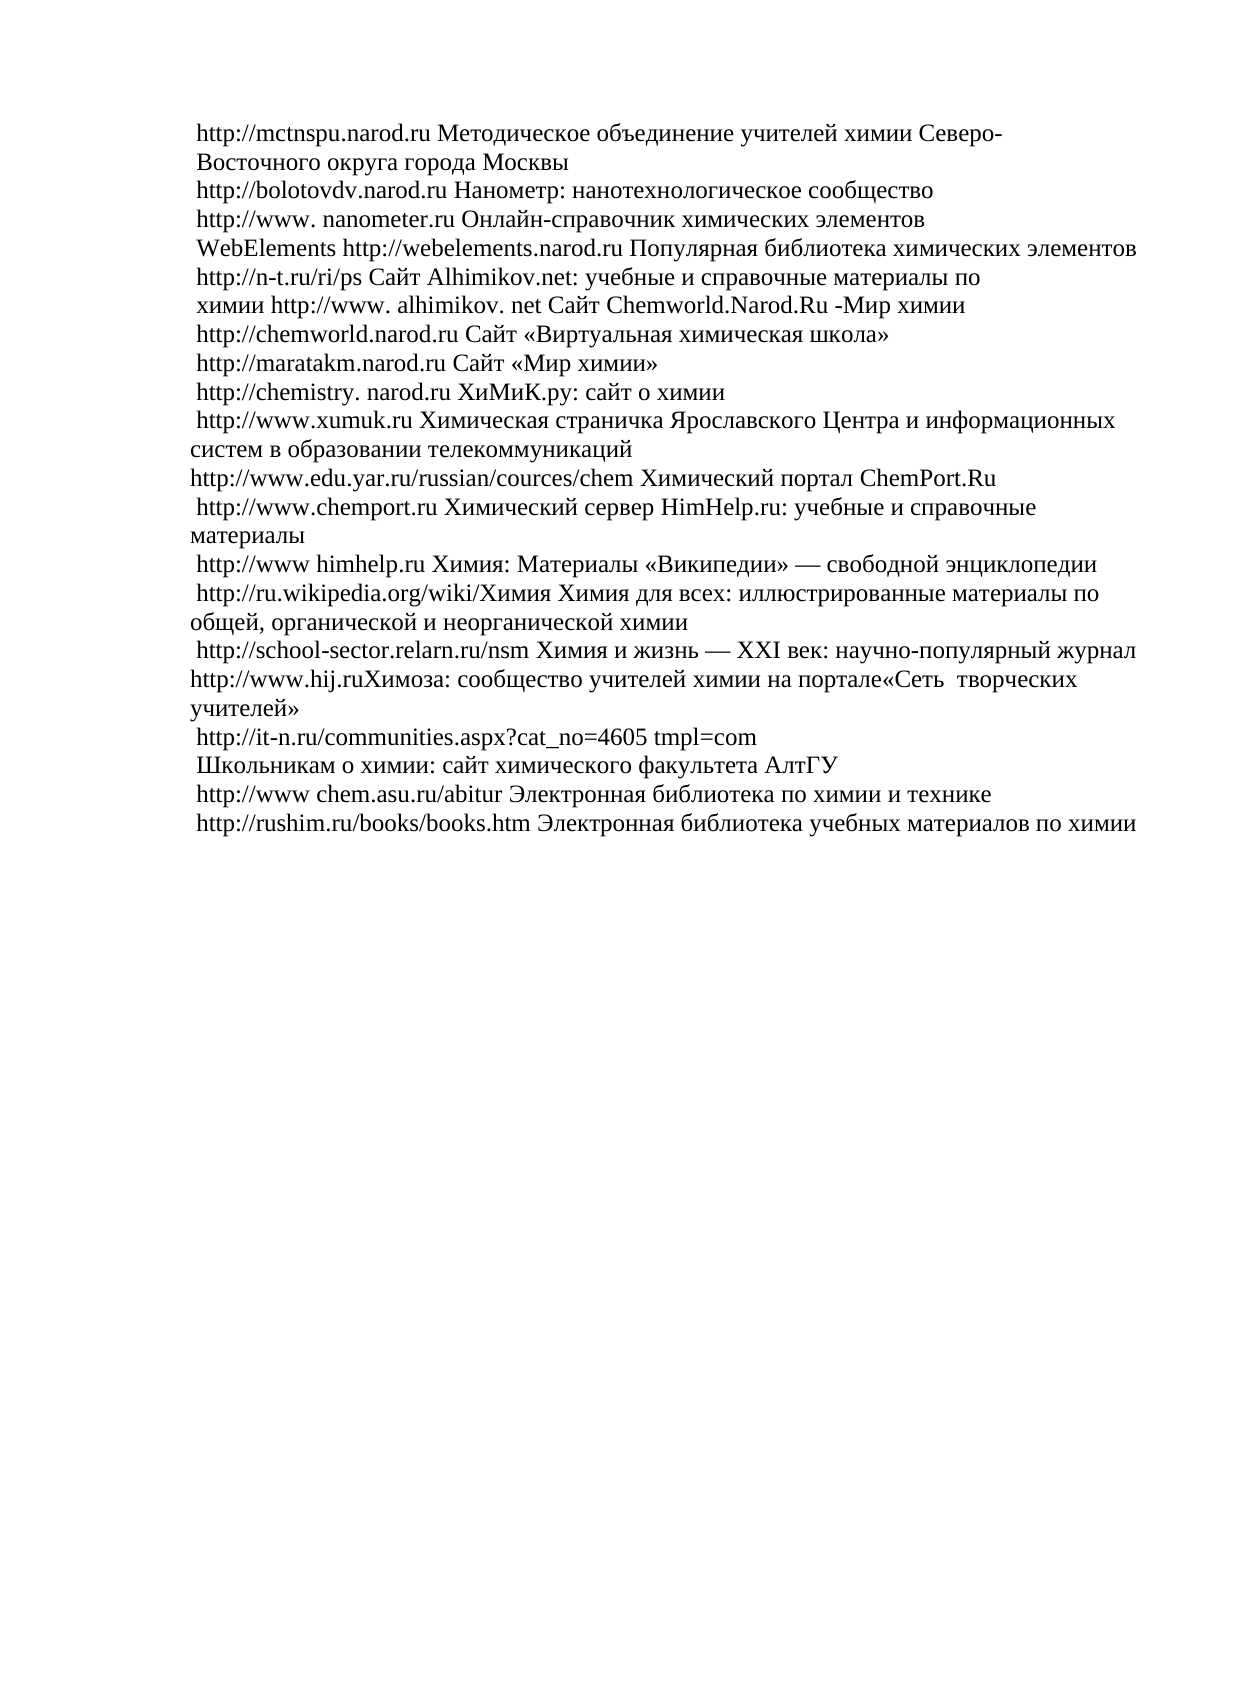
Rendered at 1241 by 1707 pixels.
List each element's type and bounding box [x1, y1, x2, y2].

text [190, 118, 1152, 865]
